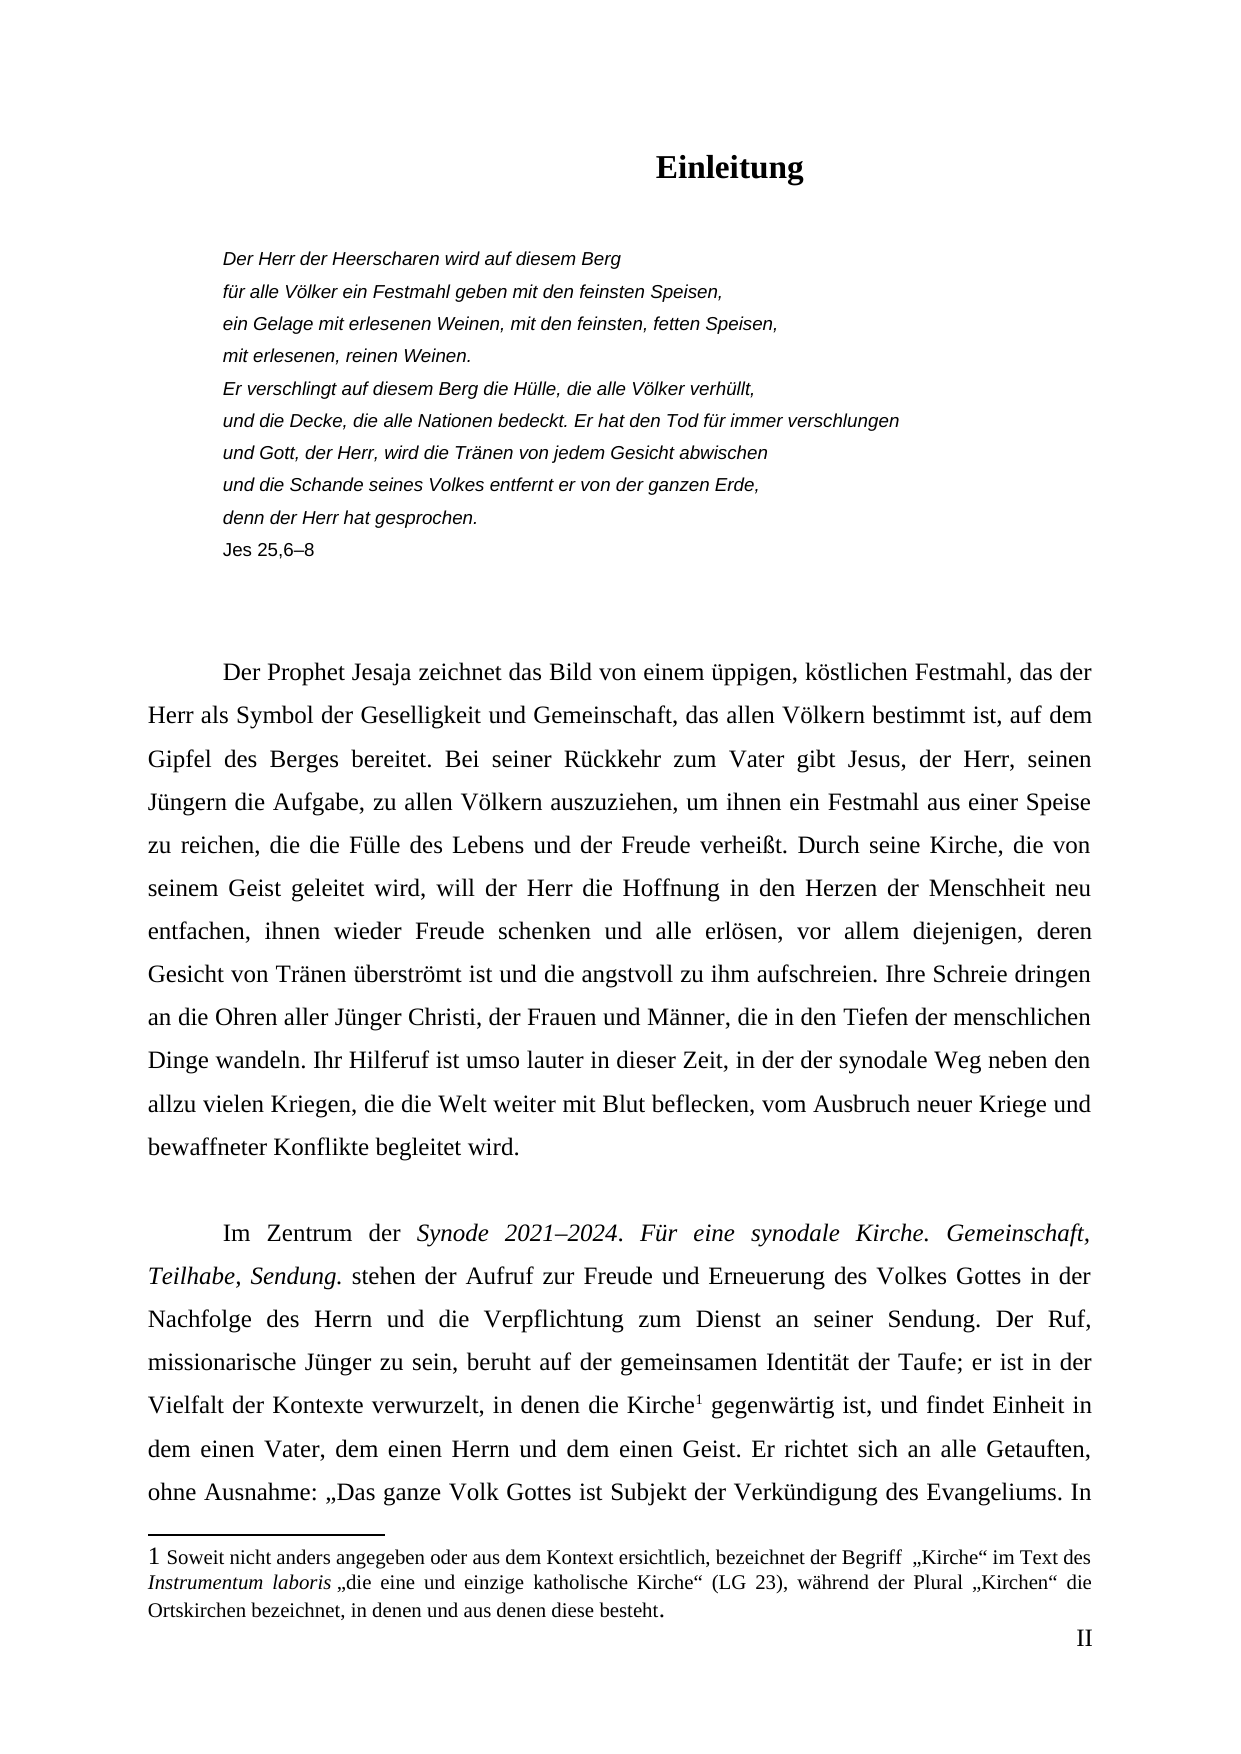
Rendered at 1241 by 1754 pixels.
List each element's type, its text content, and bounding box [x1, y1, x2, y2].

text Jes 25,6–8 [148, 539, 1093, 560]
text ein Gelage mit erlesenen Weinen, mit den feinsten, fetten Speisen, [148, 313, 1093, 334]
text für alle Völker ein Festmahl geben mit den feinsten Speisen, [148, 281, 1093, 302]
text Er verschlingt auf diesem Berg die Hülle, die alle Völker verhüllt, [148, 377, 1093, 399]
text Einleitung [294, 148, 1090, 186]
text Der Herr der Heerscharen wird auf diesem Berg [148, 248, 1093, 270]
text Der Prophet Jesaja zeichnet das Bild von einem üppigen, köstlichen Festmahl, das der Herr als Symbol der Geselligkeit und Gemeinschaft, das allen Völkern bestimmt ist, auf dem Gipfel des Berges bereitet. Bei seiner Rückkehr zum Vater gibt Jesus, der Herr, seinen Jüngern die Aufgabe, zu allen Völkern auszuziehen, um ihnen ein Festmahl aus einer Speise zu reichen, die die Fülle des Lebens und der Freude verheißt. Durch seine Kirche, die von seinem Geist geleitet wird, will der Herr die Hoffnung in den Herzen der Menschheit neu entfachen, ihnen wieder Freude schenken und alle erlösen, vor allem diejenigen, deren Gesicht von Tränen überströmt ist und die angstvoll zu ihm aufschreien. Ihre Schreie dringen an die Ohren aller Jünger Christi, der Frauen und Männer, die in den Tiefen der menschlichen Dinge wandeln. Ihr Hilferuf ist umso lauter in dieser Zeit, in der der synodale Weg neben den allzu vielen Kriegen, die die Welt weiter mit Blut beflecken, vom Ausbruch neuer Kriege und bewaffneter Konflikte begleitet wird. [148, 657, 1093, 1161]
text und die Schande seines Volkes entfernt er von der ganzen Erde, [148, 474, 1093, 496]
text denn der Herr hat gesprochen. [148, 507, 1093, 528]
text und die Decke, die alle Nationen bedeckt. Er hat den Tod für immer verschlungen [148, 410, 1093, 431]
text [148, 1218, 1093, 1506]
text und Gott, der Herr, wird die Tränen von jedem Gesicht abwischen [148, 442, 1093, 463]
text mit erlesenen, reinen Weinen. [148, 345, 1093, 367]
